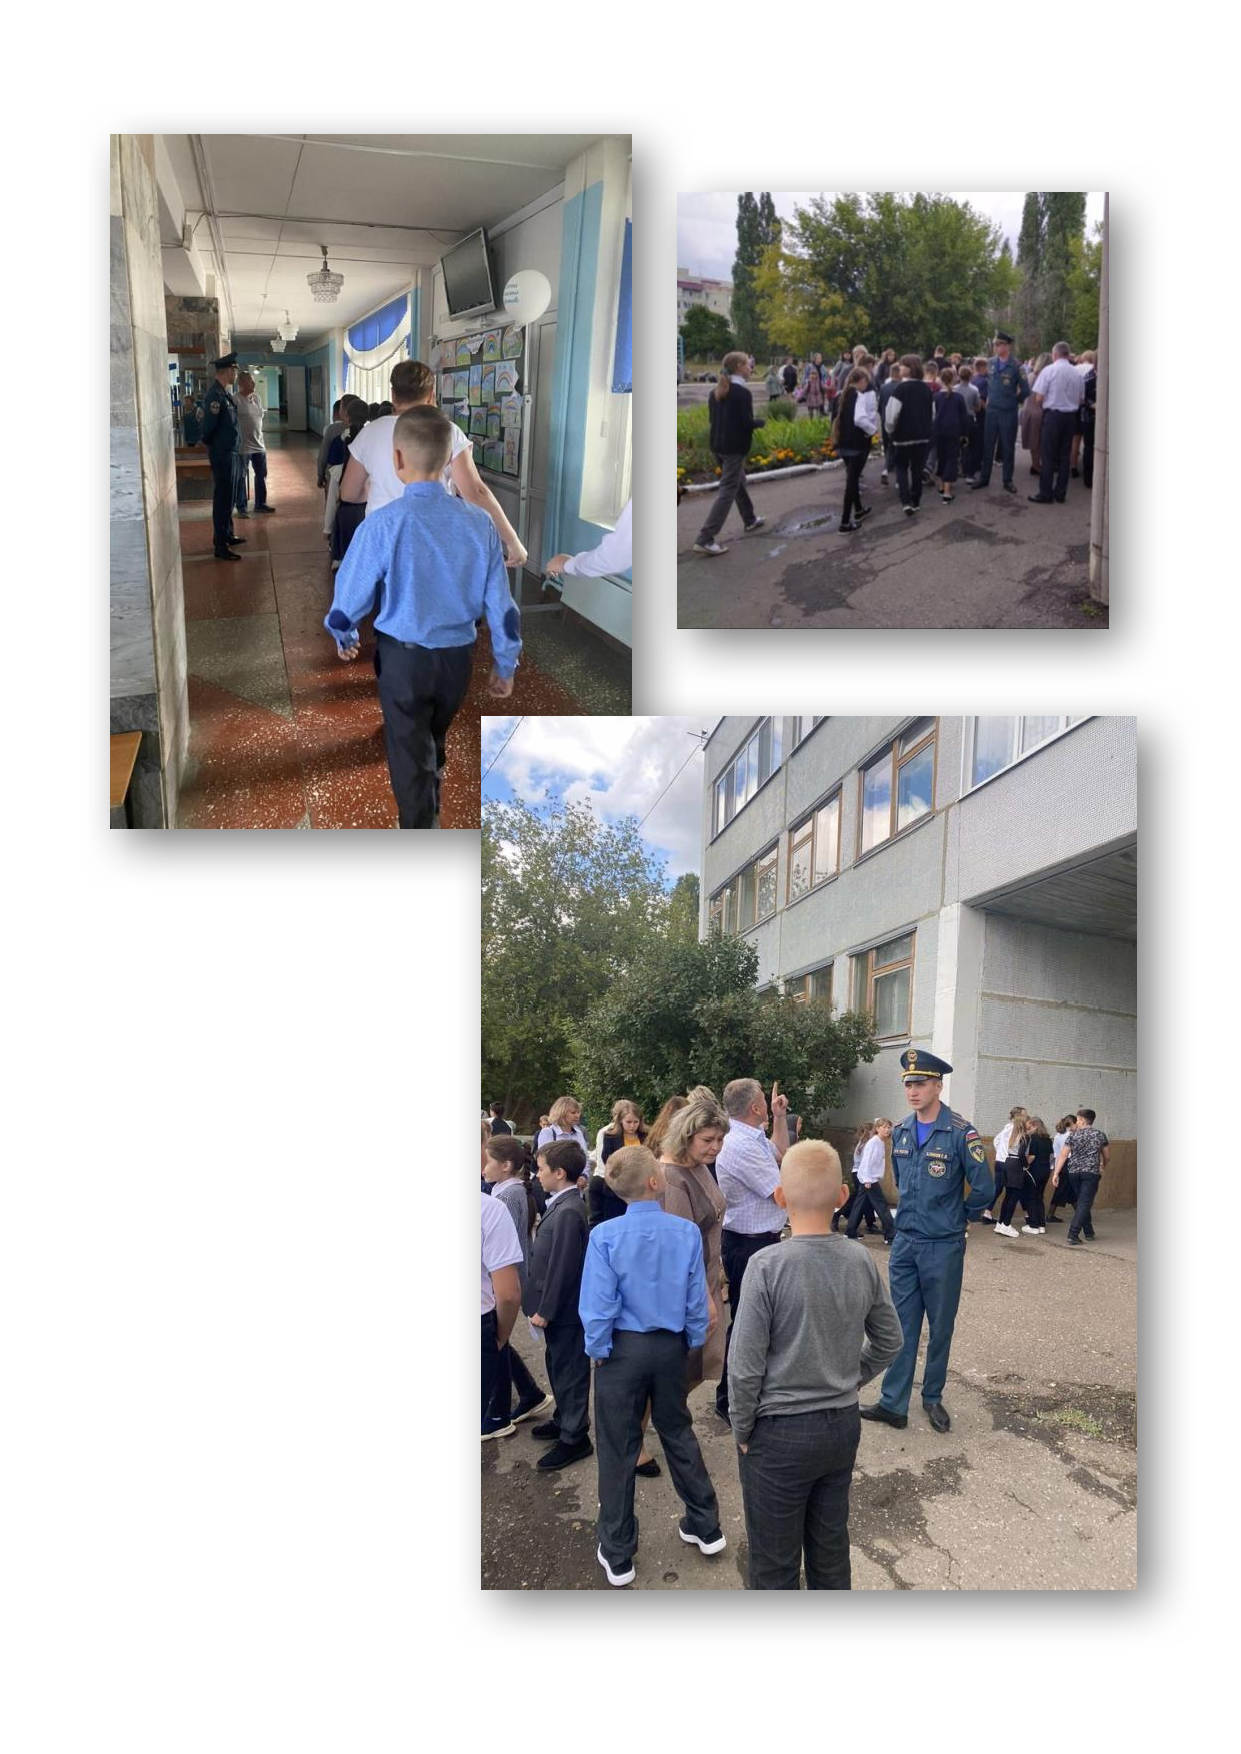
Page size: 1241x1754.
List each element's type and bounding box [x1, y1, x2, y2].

picture [677, 192, 1109, 629]
picture [110, 134, 1137, 1590]
